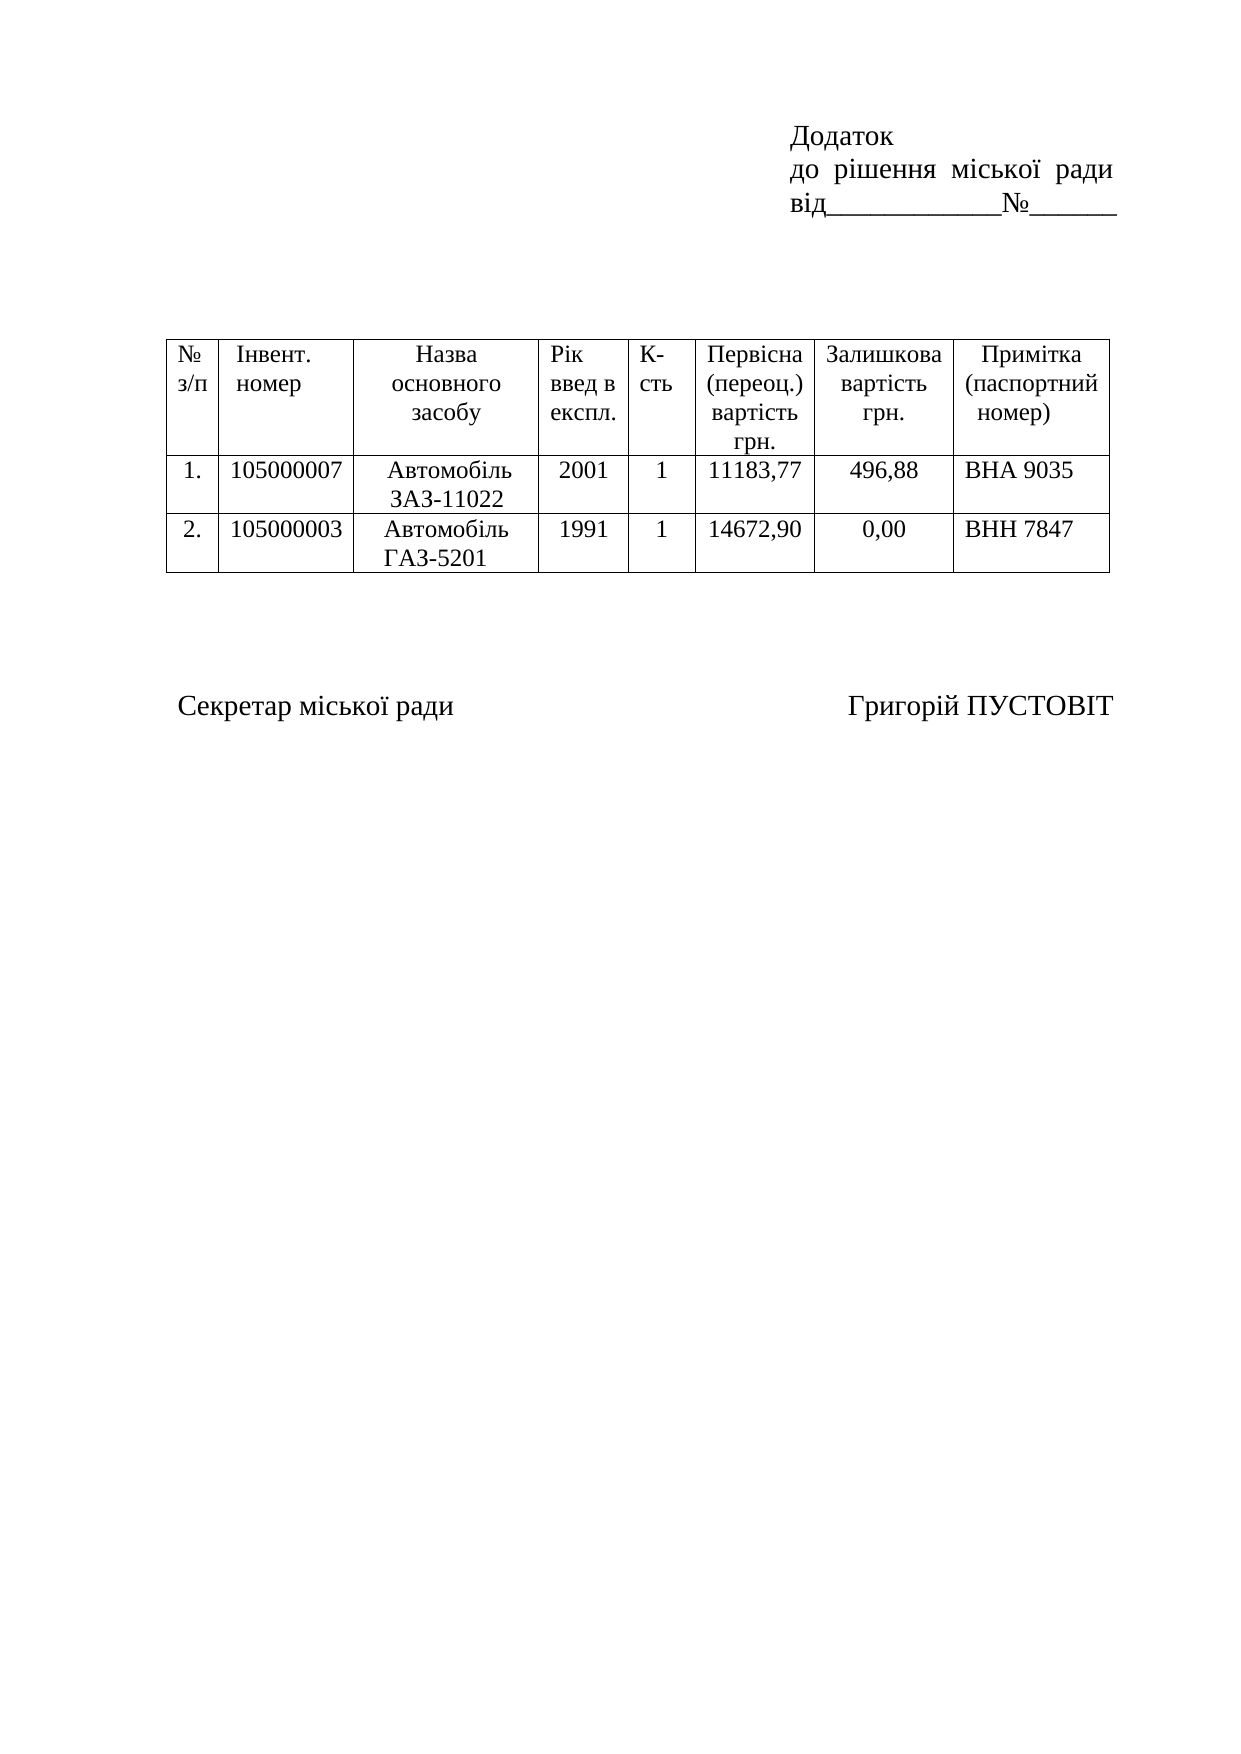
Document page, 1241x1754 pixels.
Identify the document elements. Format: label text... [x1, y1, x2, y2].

table_header Рік введ в експл. [539, 340, 628, 454]
table_cell 11183,77 [696, 456, 814, 513]
table_cell Автомобіль ЗАЗ-11022 [354, 456, 538, 513]
table_header Примітка (паспортний номер) [954, 340, 1109, 454]
table_header Залишкова вартість грн. [815, 340, 953, 454]
table_cell 2. [167, 514, 218, 572]
table_header К-сть [629, 340, 695, 454]
table_cell 0,00 [815, 514, 953, 572]
table_header Назва основного засобу [354, 340, 538, 454]
text до рішення міської ради [177, 152, 1152, 185]
table_cell ВНА 9035 [954, 456, 1109, 513]
table_cell 1 [629, 456, 695, 513]
text від____________№______ [177, 185, 1152, 219]
table_cell ВНН 7847 [954, 514, 1109, 572]
table_cell 14672,90 [696, 514, 814, 572]
table_cell 105000003 [219, 514, 353, 572]
text Секретар міської ради Григорій ПУСТОВІТ [177, 688, 1152, 721]
table_cell 1 [629, 514, 695, 572]
table_header Первісна (переоц.) вартість грн. [696, 340, 814, 454]
table_header № з/п [167, 340, 218, 454]
table_cell 1. [167, 456, 218, 513]
table_cell 496,88 [815, 456, 953, 513]
text Додаток [177, 118, 1152, 152]
table_header Інвент. номер [219, 340, 353, 454]
table_cell 1991 [539, 514, 628, 572]
table_cell Автомобіль ГАЗ-5201 [354, 514, 538, 572]
table_cell 105000007 [219, 456, 353, 513]
table_cell 2001 [539, 456, 628, 513]
